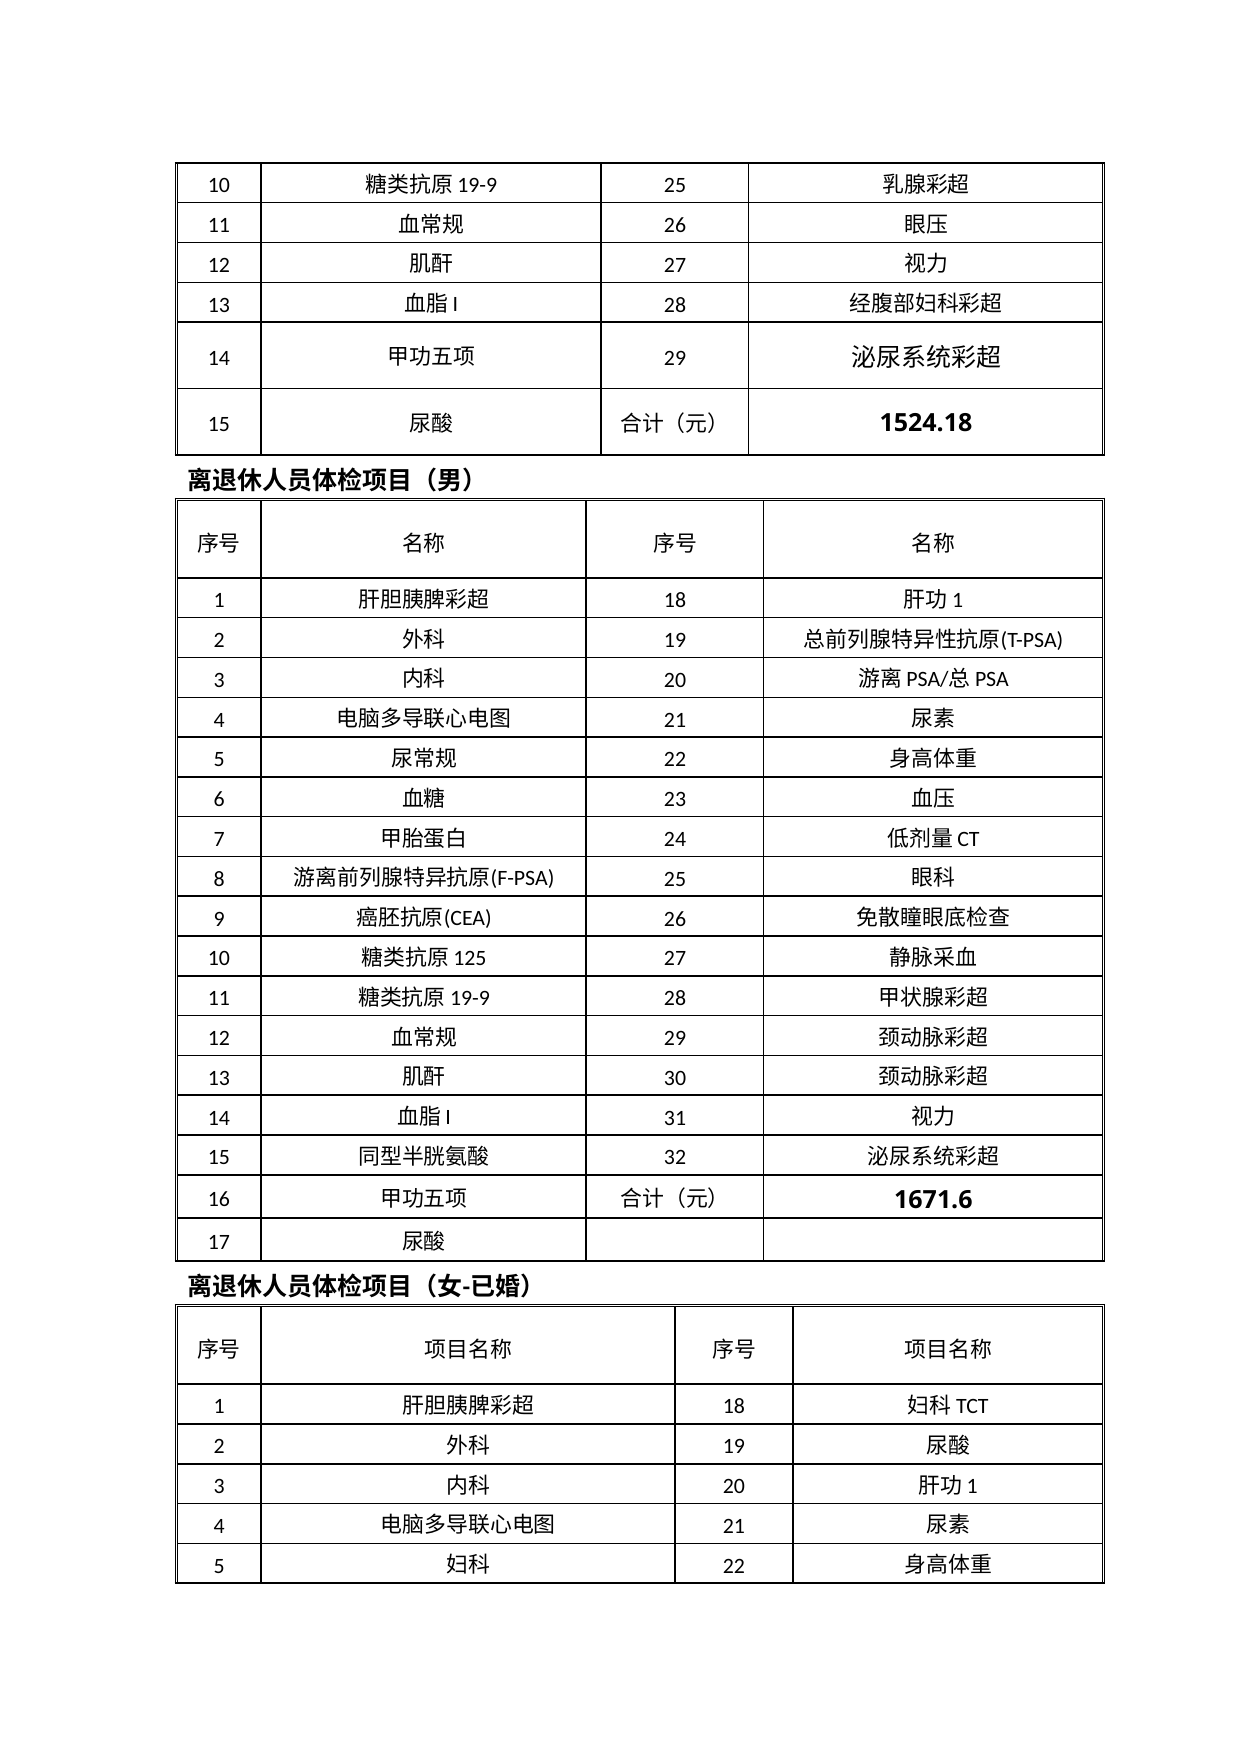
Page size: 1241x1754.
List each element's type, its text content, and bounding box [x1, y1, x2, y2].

table_header 名称 [262, 501, 585, 577]
table_cell 泌尿系统彩超 [764, 1136, 1102, 1174]
table_cell 合计（元） [587, 1176, 763, 1217]
table_cell 20 [587, 658, 763, 696]
table_cell 尿酸 [262, 1219, 585, 1260]
table_cell 1524.18 [749, 389, 1102, 454]
table_cell 视力 [749, 243, 1102, 281]
table_cell 2 [178, 1425, 260, 1463]
table_header 序号 [178, 1307, 260, 1383]
table_cell 14 [178, 323, 260, 388]
table_cell 血压 [764, 778, 1102, 816]
table_cell 24 [587, 817, 763, 856]
table_cell 4 [178, 698, 260, 736]
table_cell [764, 1219, 1102, 1260]
table_cell 10 [178, 937, 260, 975]
table_cell 外科 [262, 618, 585, 657]
table_cell 27 [602, 243, 748, 281]
table_cell 总前列腺特异性抗原(T-PSA) [764, 618, 1102, 657]
table_cell 15 [178, 389, 260, 454]
table_cell 19 [676, 1425, 792, 1463]
table_cell 眼科 [764, 857, 1102, 895]
table_cell 28 [602, 283, 748, 321]
table_cell 32 [587, 1136, 763, 1174]
table_cell 经腹部妇科彩超 [749, 283, 1102, 321]
table_cell 16 [178, 1176, 260, 1217]
table_cell 18 [676, 1385, 792, 1423]
table_cell 血脂I [262, 1096, 585, 1134]
table_cell 内科 [262, 1465, 674, 1503]
table_cell 糖类抗原19-9 [262, 164, 600, 202]
table_cell 21 [676, 1504, 792, 1542]
table_cell 15 [178, 1136, 260, 1174]
table_cell 尿素 [764, 698, 1102, 736]
table_cell 10 [178, 164, 260, 202]
table_cell 电脑多导联心电图 [262, 698, 585, 736]
table_cell 合计（元） [602, 389, 748, 454]
table_cell 癌胚抗原(CEA) [262, 897, 585, 935]
table_cell [587, 1219, 763, 1260]
table_cell 31 [587, 1096, 763, 1134]
table_cell 血脂I [262, 283, 600, 321]
table_cell 12 [178, 243, 260, 281]
table_cell 血糖 [262, 778, 585, 816]
table_header 项目名称 [794, 1307, 1102, 1383]
table_cell 27 [587, 937, 763, 975]
table_cell 视力 [764, 1096, 1102, 1134]
table_cell 免散瞳眼底检查 [764, 897, 1102, 935]
table_cell 5 [178, 738, 260, 776]
table_cell 1 [178, 579, 260, 617]
table_cell 8 [178, 857, 260, 895]
table_cell 26 [587, 897, 763, 935]
table_cell 肌酐 [262, 1056, 585, 1094]
table_cell 身高体重 [794, 1544, 1102, 1582]
table_cell 21 [587, 698, 763, 736]
table_cell 25 [602, 164, 748, 202]
table_cell 28 [587, 977, 763, 1015]
table_cell 甲状腺彩超 [764, 977, 1102, 1015]
table_cell 内科 [262, 658, 585, 696]
table_cell 糖类抗原125 [262, 937, 585, 975]
text 离退休人员体检项目（男） [187, 456, 1053, 497]
table_cell 5 [178, 1544, 260, 1582]
table_cell 肌酐 [262, 243, 600, 281]
table_cell 3 [178, 658, 260, 696]
table_cell 23 [587, 778, 763, 816]
table_cell 18 [587, 579, 763, 617]
table_cell 甲功五项 [262, 323, 600, 388]
table_cell 同型半胱氨酸 [262, 1136, 585, 1174]
table_cell 甲胎蛋白 [262, 817, 585, 856]
table_header 名称 [764, 501, 1102, 577]
table_cell 19 [587, 618, 763, 657]
table_cell 1671.6 [764, 1176, 1102, 1217]
text 离退休人员体检项目（女-已婚） [187, 1262, 1053, 1304]
table_cell 静脉采血 [764, 937, 1102, 975]
table_cell 妇科TCT [794, 1385, 1102, 1423]
table_cell 泌尿系统彩超 [749, 323, 1102, 388]
table_header 序号 [676, 1307, 792, 1383]
table_cell 13 [178, 283, 260, 321]
table_cell 1 [178, 1385, 260, 1423]
table_cell 11 [178, 977, 260, 1015]
table_cell 眼压 [749, 203, 1102, 242]
table_cell 游离前列腺特异抗原(F-PSA) [262, 857, 585, 895]
table_cell 7 [178, 817, 260, 856]
table_cell 血常规 [262, 1016, 585, 1054]
table_cell 25 [587, 857, 763, 895]
table_cell 29 [587, 1016, 763, 1054]
table_cell 尿常规 [262, 738, 585, 776]
table_cell 妇科 [262, 1544, 674, 1582]
table_cell 肝功1 [794, 1465, 1102, 1503]
table_cell 22 [587, 738, 763, 776]
table_cell 9 [178, 897, 260, 935]
table_cell 尿酸 [262, 389, 600, 454]
table_cell 12 [178, 1016, 260, 1054]
table_cell 4 [178, 1504, 260, 1542]
table_cell 甲功五项 [262, 1176, 585, 1217]
table_cell 尿酸 [794, 1425, 1102, 1463]
table_cell 肝功1 [764, 579, 1102, 617]
table_cell 游离PSA/总PSA [764, 658, 1102, 696]
table_cell 乳腺彩超 [749, 164, 1102, 202]
table_header 项目名称 [262, 1307, 674, 1383]
table_cell 2 [178, 618, 260, 657]
table_cell 3 [178, 1465, 260, 1503]
table_cell 尿素 [794, 1504, 1102, 1542]
table_cell 14 [178, 1096, 260, 1134]
table_cell 6 [178, 778, 260, 816]
table_cell 29 [602, 323, 748, 388]
table_header 序号 [178, 501, 260, 577]
table_cell 血常规 [262, 203, 600, 242]
table_cell 11 [178, 203, 260, 242]
table_cell 电脑多导联心电图 [262, 1504, 674, 1542]
table_cell 颈动脉彩超 [764, 1016, 1102, 1054]
table_cell 外科 [262, 1425, 674, 1463]
table_header 序号 [587, 501, 763, 577]
table_cell 13 [178, 1056, 260, 1094]
table_cell 低剂量CT [764, 817, 1102, 856]
table_cell 肝胆胰脾彩超 [262, 1385, 674, 1423]
table_cell 22 [676, 1544, 792, 1582]
table_cell 30 [587, 1056, 763, 1094]
table_cell 26 [602, 203, 748, 242]
table_cell 糖类抗原19-9 [262, 977, 585, 1015]
table_cell 17 [178, 1219, 260, 1260]
table_cell 20 [676, 1465, 792, 1503]
table_cell 身高体重 [764, 738, 1102, 776]
table_cell 颈动脉彩超 [764, 1056, 1102, 1094]
table_cell 肝胆胰脾彩超 [262, 579, 585, 617]
